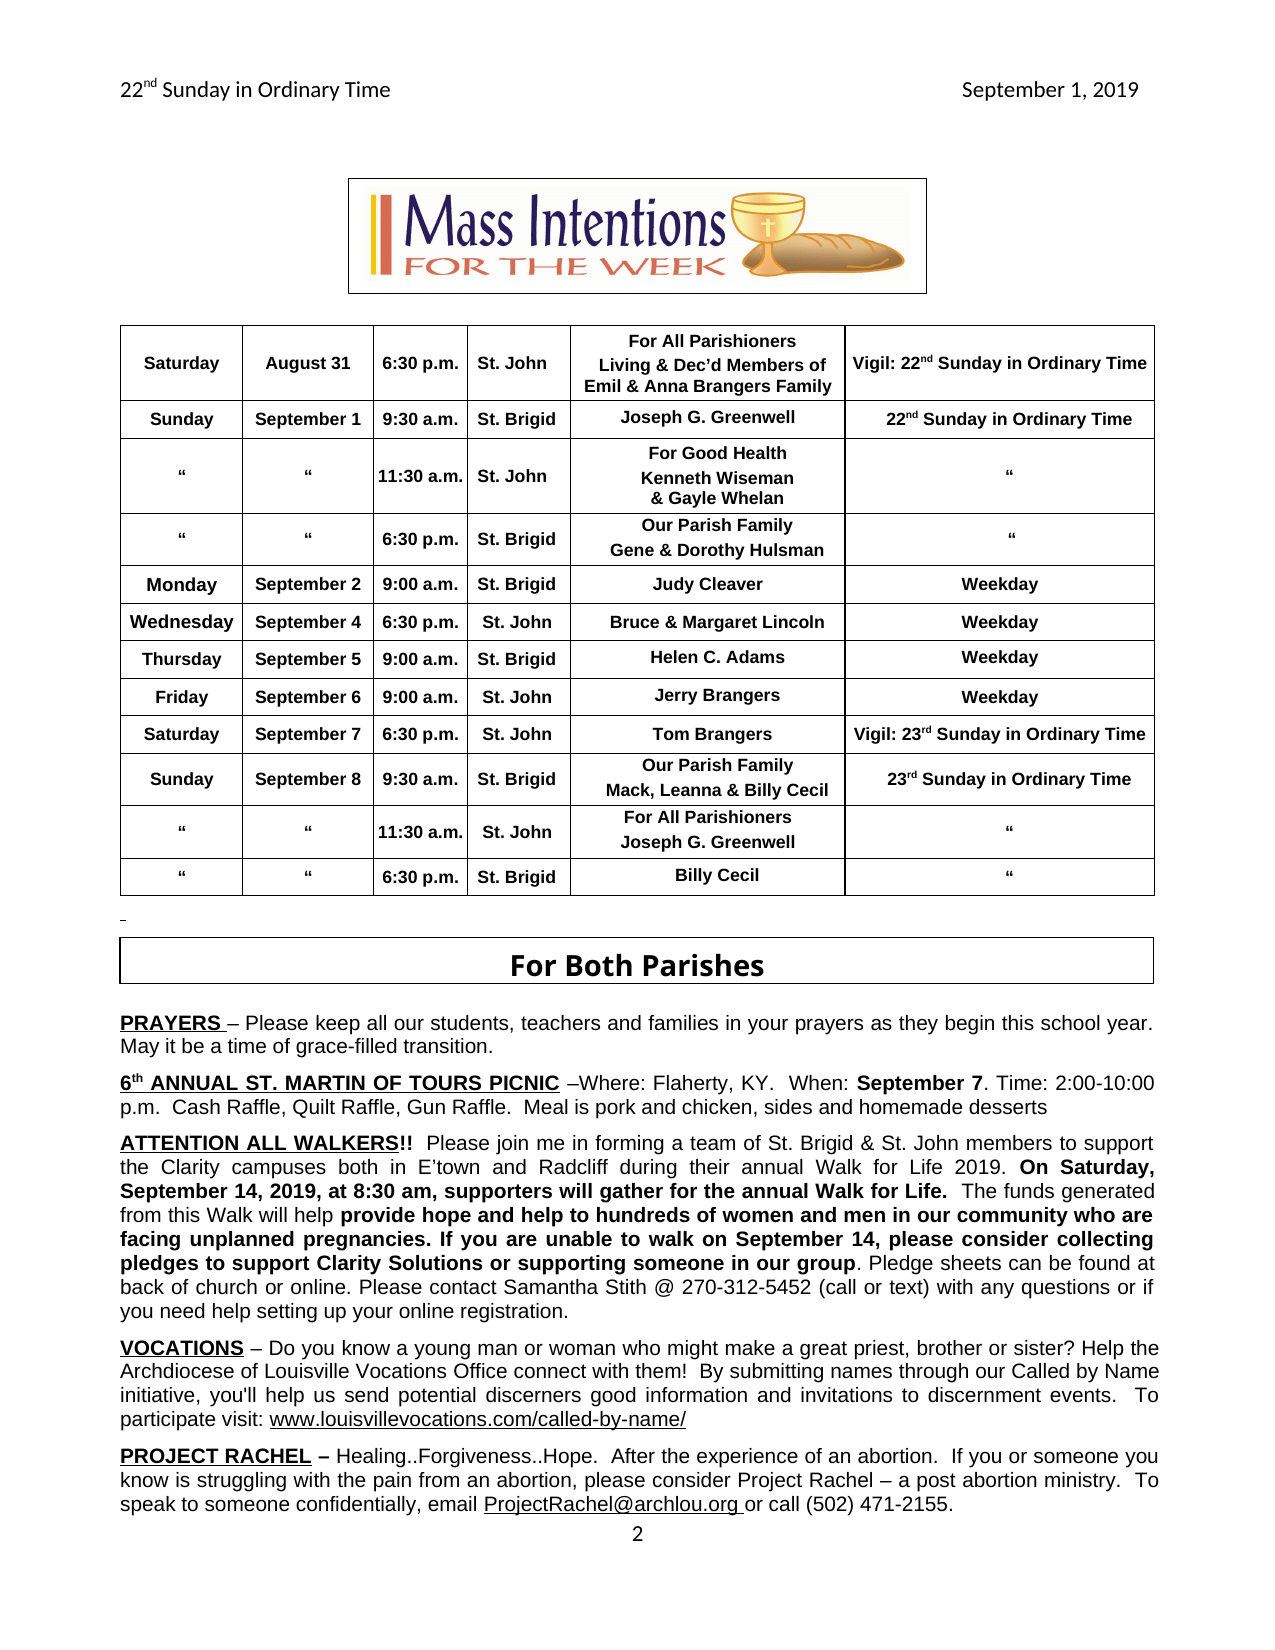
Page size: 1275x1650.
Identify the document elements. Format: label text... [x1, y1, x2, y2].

table_cell “ [846, 514, 1154, 565]
table_cell St. Brigid [468, 859, 570, 895]
table_cell September 8 [243, 754, 373, 805]
table_cell Weekday [846, 679, 1154, 715]
text VOCATIONS – Do you know a young man or woman who might make a great priest, brother or sister? Help the Archdiocese of Louisville Vocations Office connect with them! By submitting names through our Called by Name initiative, you'll help us send potential discerners good information and invitations to discernment events. To participate visit: www.louisvillevocations.com/called-by-name/ [120, 1335, 1161, 1431]
table_cell “ [243, 514, 373, 565]
table_cell St. John [468, 604, 570, 640]
text PROJECT RACHEL – Healing..Forgiveness..Hope. After the experience of an abortion. If you or someone you know is struggling with the pain from an abortion, please consider Project Rachel – a post abortion ministry. To speak to someone confidentially, email ProjectRachel@archlou.org or call (502) 471-2155. [120, 1444, 1161, 1516]
table_cell Tom Brangers [571, 716, 844, 752]
table_cell Wednesday [121, 604, 242, 640]
table_header Saturday [121, 326, 242, 400]
table_cell 9:00 a.m. [374, 566, 467, 602]
table_cell Sunday [121, 401, 242, 437]
table_cell “ [121, 859, 242, 895]
table_cell Weekday [846, 641, 1154, 677]
table_cell Our Parish Family Mack, Leanna & Billy Cecil [571, 754, 844, 805]
table_cell 9:30 a.m. [374, 754, 467, 805]
table_cell 23rd Sunday in Ordinary Time [846, 754, 1154, 805]
table_cell “ [121, 514, 242, 565]
table_cell September 7 [243, 716, 373, 752]
table_cell For All Parishioners Joseph G. Greenwell [571, 806, 844, 857]
table_cell Billy Cecil [571, 859, 844, 895]
table_cell Our Parish Family Gene & Dorothy Hulsman [571, 514, 844, 565]
table_cell Judy Cleaver [571, 566, 844, 602]
table_cell Bruce & Margaret Lincoln [571, 604, 844, 640]
table_cell 6:30 p.m. [374, 716, 467, 752]
table_cell Helen C. Adams [571, 641, 844, 677]
table_header Vigil: 22nd Sunday in Ordinary Time [846, 326, 1154, 400]
table_cell Weekday [846, 604, 1154, 640]
text ATTENTION ALL WALKERS!! Please join me in forming a team of St. Brigid & St. John members to support the Clarity campuses both in E’town and Radcliff during their annual Walk for Life 2019. On Saturday, September 14, 2019, at 8:30 am, supporters will gather for the annual Walk for Life. The funds generated from this Walk will help provide hope and help to hundreds of women and men in our community who are facing unplanned pregnancies. If you are unable to walk on September 14, please consider collecting pledges to support Clarity Solutions or supporting someone in our group. Pledge sheets can be found at back of church or online. Please contact Samantha Stith @ 270-312-5452 (call or text) with any questions or if you need help setting up your online registration. [120, 1131, 1155, 1323]
table_cell Thursday [121, 641, 242, 677]
table_cell St. Brigid [468, 514, 570, 565]
table_cell September 6 [243, 679, 373, 715]
table_cell Monday [121, 566, 242, 602]
table_cell 6:30 p.m. [374, 514, 467, 565]
table_cell Weekday [846, 566, 1154, 602]
table_header August 31 [243, 326, 373, 400]
table_cell September 5 [243, 641, 373, 677]
table_cell 6:30 p.m. [374, 859, 467, 895]
text PRAYERS – Please keep all our students, teachers and families in your prayers as they begin this school year. May it be a time of grace-filled transition. [120, 1010, 1155, 1058]
table_cell “ [243, 439, 373, 512]
table_cell 9:00 a.m. [374, 679, 467, 715]
table_cell 11:30 a.m. [374, 806, 467, 857]
table_cell Jerry Brangers [571, 679, 844, 715]
table_cell St. John [468, 806, 570, 857]
table_cell St. John [468, 716, 570, 752]
table_cell “ [243, 806, 373, 857]
table_cell Joseph G. Greenwell [571, 401, 844, 437]
table_cell St. Brigid [468, 401, 570, 437]
table_cell “ [121, 806, 242, 857]
table_cell Vigil: 23rd Sunday in Ordinary Time [846, 716, 1154, 752]
table_cell Sunday [121, 754, 242, 805]
table_cell 11:30 a.m. [374, 439, 467, 512]
table_cell 9:30 a.m. [374, 401, 467, 437]
table_cell St. Brigid [468, 754, 570, 805]
table_cell “ [243, 859, 373, 895]
table_cell “ [846, 859, 1154, 895]
table_cell “ [121, 439, 242, 512]
table_cell St. John [468, 679, 570, 715]
table_cell Friday [121, 679, 242, 715]
table_cell September 1 [243, 401, 373, 437]
table_cell “ [846, 439, 1154, 512]
picture [363, 186, 911, 281]
table_cell September 2 [243, 566, 373, 602]
table_cell “ [846, 806, 1154, 857]
table_cell St. John [468, 439, 570, 512]
table_cell St. Brigid [468, 641, 570, 677]
table_header 6:30 p.m. [374, 326, 467, 400]
table_header For All Parishioners Living & Dec’d Members of Emil & Anna Brangers Family [571, 326, 844, 400]
table_cell St. Brigid [468, 566, 570, 602]
table_cell 6:30 p.m. [374, 604, 467, 640]
text 6th ANNUAL ST. MARTIN OF TOURS PICNIC –Where: Flaherty, KY. When: September 7. Time: 2:00-10:00 p.m. Cash Raffle, Quilt Raffle, Gun Raffle. Meal is pork and chicken, sides and homemade desserts [120, 1071, 1155, 1119]
table_header St. John [468, 326, 570, 400]
table_cell September 4 [243, 604, 373, 640]
table_cell 9:00 a.m. [374, 641, 467, 677]
table_cell For Good Health Kenneth Wiseman & Gayle Whelan [571, 439, 844, 512]
table_cell Saturday [121, 716, 242, 752]
table_cell 22nd Sunday in Ordinary Time [846, 401, 1154, 437]
